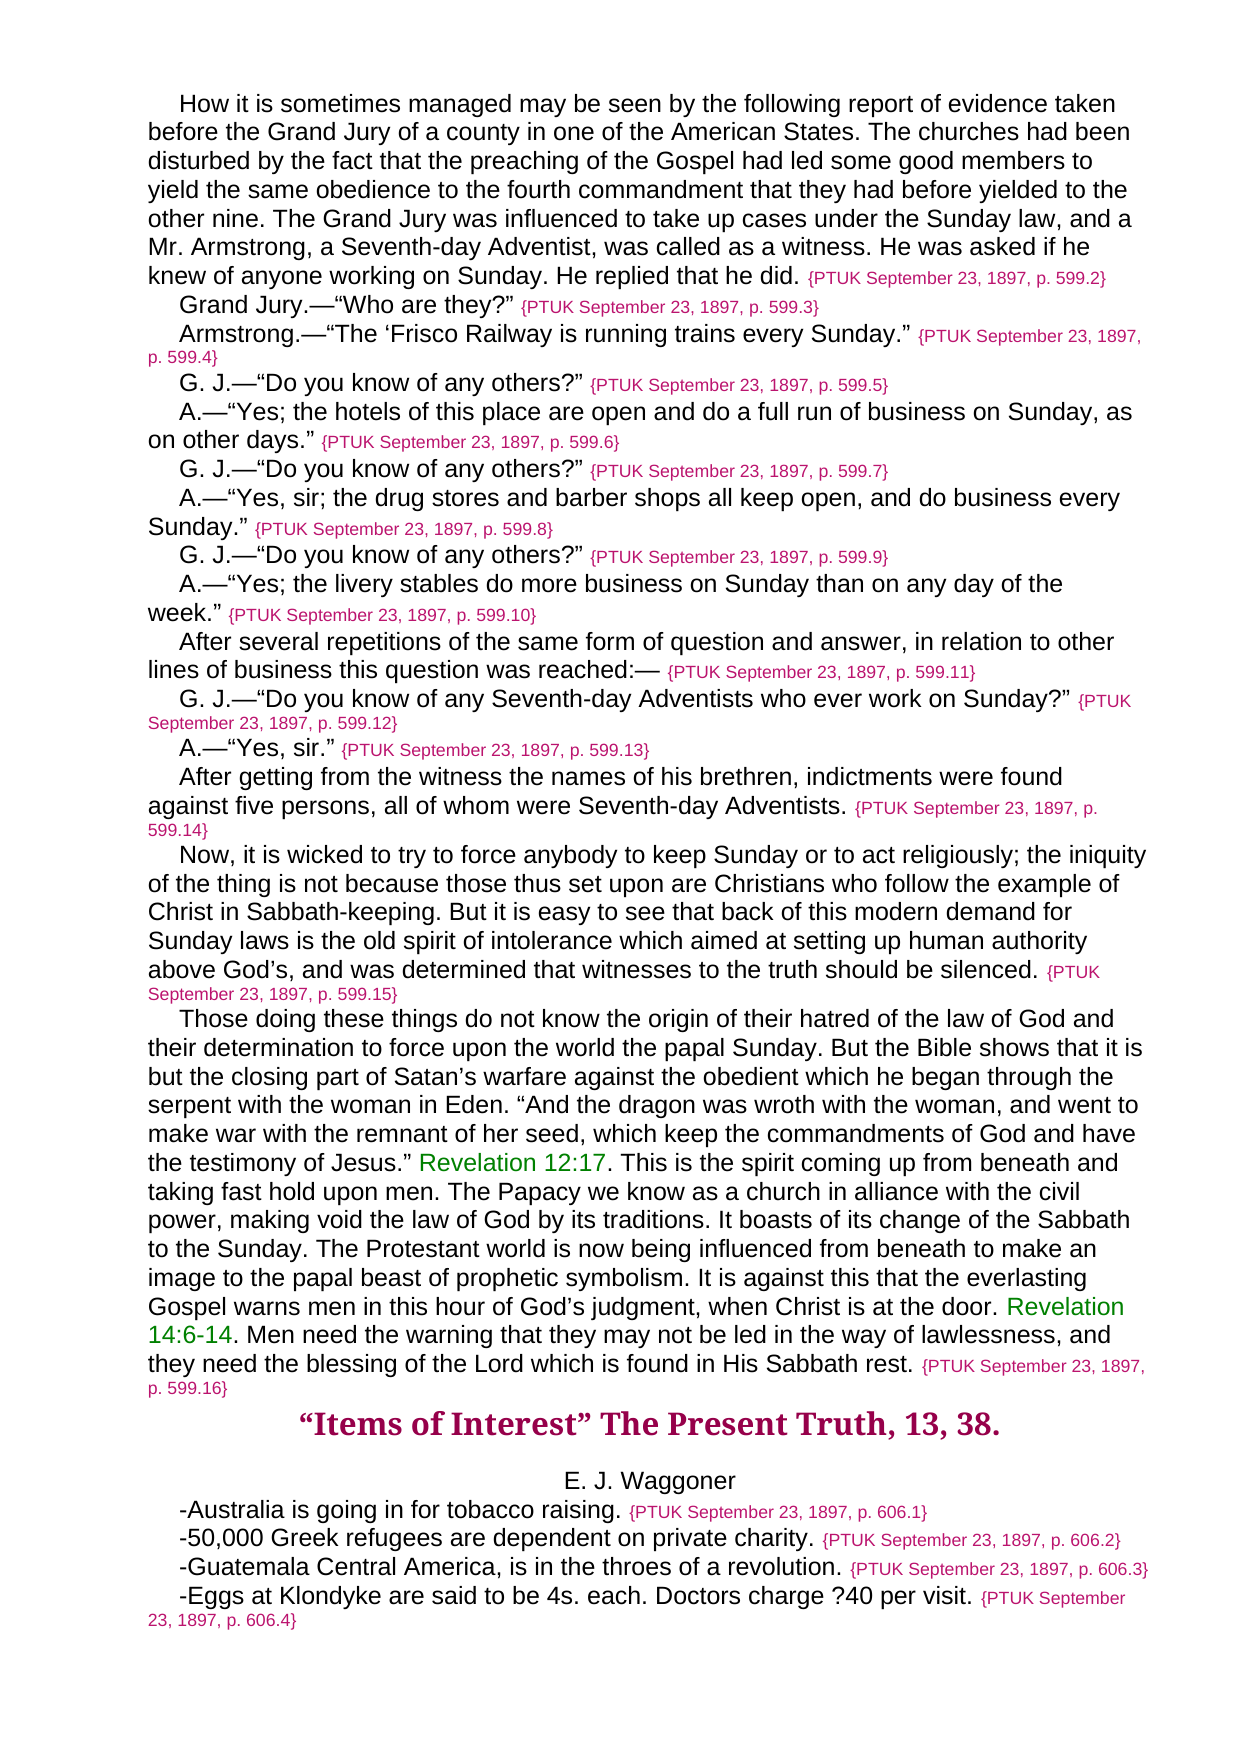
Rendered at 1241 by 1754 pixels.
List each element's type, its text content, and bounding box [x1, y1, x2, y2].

text After several repetitions of the same form of question and answer, in relation to other lines of business this question was reached:— {PTUK September 23, 1897, p. 599.11} [148, 626, 1152, 684]
text G. J.—“Do you know of any others?” {PTUK September 23, 1897, p. 599.9} [148, 540, 1152, 569]
text Now, it is wicked to try to force anybody to keep Sunday or to act religiously; the iniquity of the thing is not because those thus set upon are Christians who follow the example of Christ in Sabbath-keeping. But it is easy to see that back of this modern demand for Sunday laws is the old spirit of intolerance which aimed at setting up human authority above God’s, and was determined that witnesses to the truth should be silenced. {PTUK September 23, 1897, p. 599.15} [148, 840, 1152, 1004]
text G. J.—“Do you know of any Seventh-day Adventists who ever work on Sunday?” {PTUK September 23, 1897, p. 599.12} [148, 684, 1152, 733]
text G. J.—“Do you know of any others?” {PTUK September 23, 1897, p. 599.5} [148, 368, 1152, 396]
text After getting from the witness the names of his brethren, indictments were found against five persons, all of whom were Seventh-day Adventists. {PTUK September 23, 1897, p. 599.14} [148, 762, 1152, 840]
text -50,000 Greek refugees are dependent on private charity. {PTUK September 23, 1897, p. 606.2} [148, 1523, 1152, 1552]
text “Items of Interest” The Present Truth, 13, 38. [148, 1398, 1152, 1445]
text How it is sometimes managed may be seen by the following report of evidence taken before the Grand Jury of a county in one of the American States. The churches had been disturbed by the fact that the preaching of the Gospel had led some good members to yield the same obedience to the fourth commandment that they had before yielded to the other nine. The Grand Jury was influenced to take up cases under the Sunday law, and a Mr. Armstrong, a Seventh-day Adventist, was called as a witness. He was asked if he knew of anyone working on Sunday. He replied that he did. {PTUK September 23, 1897, p. 599.2} [148, 88, 1152, 290]
text -Eggs at Klondyke are said to be 4s. each. Doctors charge ?40 per visit. {PTUK September 23, 1897, p. 606.4} [148, 1581, 1152, 1630]
text G. J.—“Do you know of any others?” {PTUK September 23, 1897, p. 599.7} [148, 454, 1152, 483]
text Grand Jury.—“Who are they?” {PTUK September 23, 1897, p. 599.3} [148, 290, 1152, 318]
text A.—“Yes, sir; the drug stores and barber shops all keep open, and do business every Sunday.” {PTUK September 23, 1897, p. 599.8} [148, 483, 1152, 540]
text -Australia is going in for tobacco raising. {PTUK September 23, 1897, p. 606.1} [148, 1494, 1152, 1523]
text -Guatemala Central America, is in the throes of a revolution. {PTUK September 23, 1897, p. 606.3} [148, 1552, 1152, 1581]
text A.—“Yes; the livery stables do more business on Sunday than on any day of the week.” {PTUK September 23, 1897, p. 599.10} [148, 569, 1152, 626]
text Those doing these things do not know the origin of their hatred of the law of God and their determination to force upon the world the papal Sunday. But the Bible shows that it is but the closing part of Satan’s warfare against the obedient which he began through the serpent with the woman in Eden. “And the dragon was wroth with the woman, and went to make war with the remnant of her seed, which keep the commandments of God and have the testimony of Jesus.” Revelation 12:17. This is the spirit coming up from beneath and taking fast hold upon men. The Papacy we know as a church in alliance with the civil power, making void the law of God by its traditions. It boasts of its change of the Sabbath to the Sunday. The Protestant world is now being influenced from beneath to make an image to the papal beast of prophetic symbolism. It is against this that the everlasting Gospel warns men in this hour of God’s judgment, when Christ is at the door. Revelation 14:6-14. Men need the warning that they may not be led in the way of lawlessness, and they need the blessing of the Lord which is found in His Sabbath rest. {PTUK September 23, 1897, p. 599.16} [148, 1004, 1152, 1398]
text E. J. Waggoner [148, 1466, 1152, 1494]
text A.—“Yes; the hotels of this place are open and do a full run of business on Sunday, as on other days.” {PTUK September 23, 1897, p. 599.6} [148, 396, 1152, 454]
text Armstrong.—“The ‘Frisco Railway is running trains every Sunday.” {PTUK September 23, 1897, p. 599.4} [148, 318, 1152, 368]
text A.—“Yes, sir.” {PTUK September 23, 1897, p. 599.13} [148, 733, 1152, 762]
